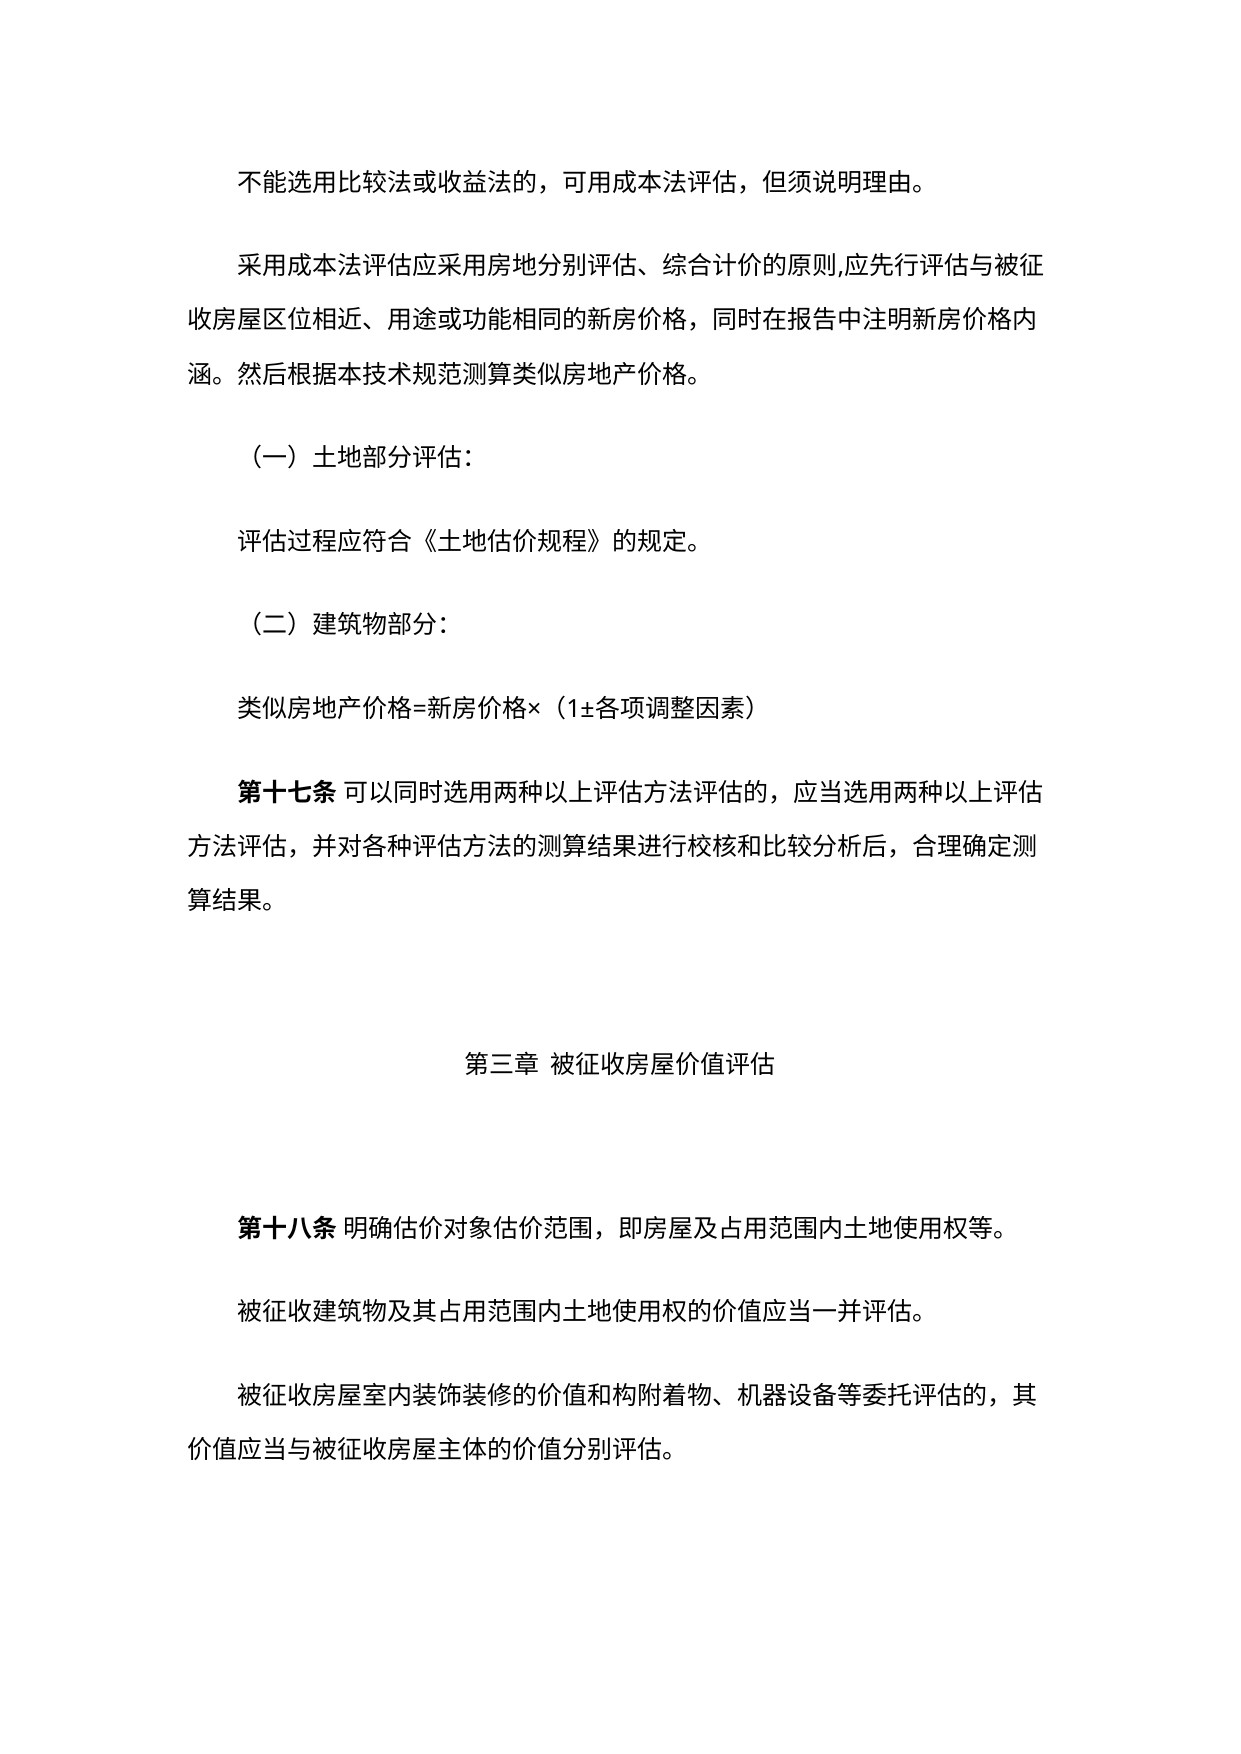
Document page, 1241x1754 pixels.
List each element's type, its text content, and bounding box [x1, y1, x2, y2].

text 采用成本法评估应采用房地分别评估、综合计价的原则,应先行评估与被征收房屋区位相近、用途或功能相同的新房价格，同时在报告中注明新房价格内涵。然后根据本技术规范测算类似房地产价格。 [187, 246, 1053, 391]
text 不能选用比较法或收益法的，可用成本法评估，但须说明理由。 [187, 162, 1053, 198]
text 评估过程应符合《土地估价规程》的规定。 [187, 521, 1053, 558]
text 被征收建筑物及其占用范围内土地使用权的价值应当一并评估。 [187, 1292, 1053, 1328]
text （一）土地部分评估： [187, 438, 1053, 474]
text 第三章 被征收房屋价值评估 [187, 1044, 1053, 1081]
text （二）建筑物部分： [187, 605, 1053, 641]
text 类似房地产价格=新房价格×（1±各项调整因素） [187, 688, 1053, 725]
text 第十七条 可以同时选用两种以上评估方法评估的，应当选用两种以上评估方法评估，并对各种评估方法的测算结果进行校核和比较分析后，合理确定测算结果。 [187, 772, 1053, 917]
text 被征收房屋室内装饰装修的价值和构附着物、机器设备等委托评估的，其价值应当与被征收房屋主体的价值分别评估。 [187, 1375, 1053, 1466]
text 第十八条 明确估价对象估价范围，即房屋及占用范围内土地使用权等。 [187, 1208, 1053, 1244]
